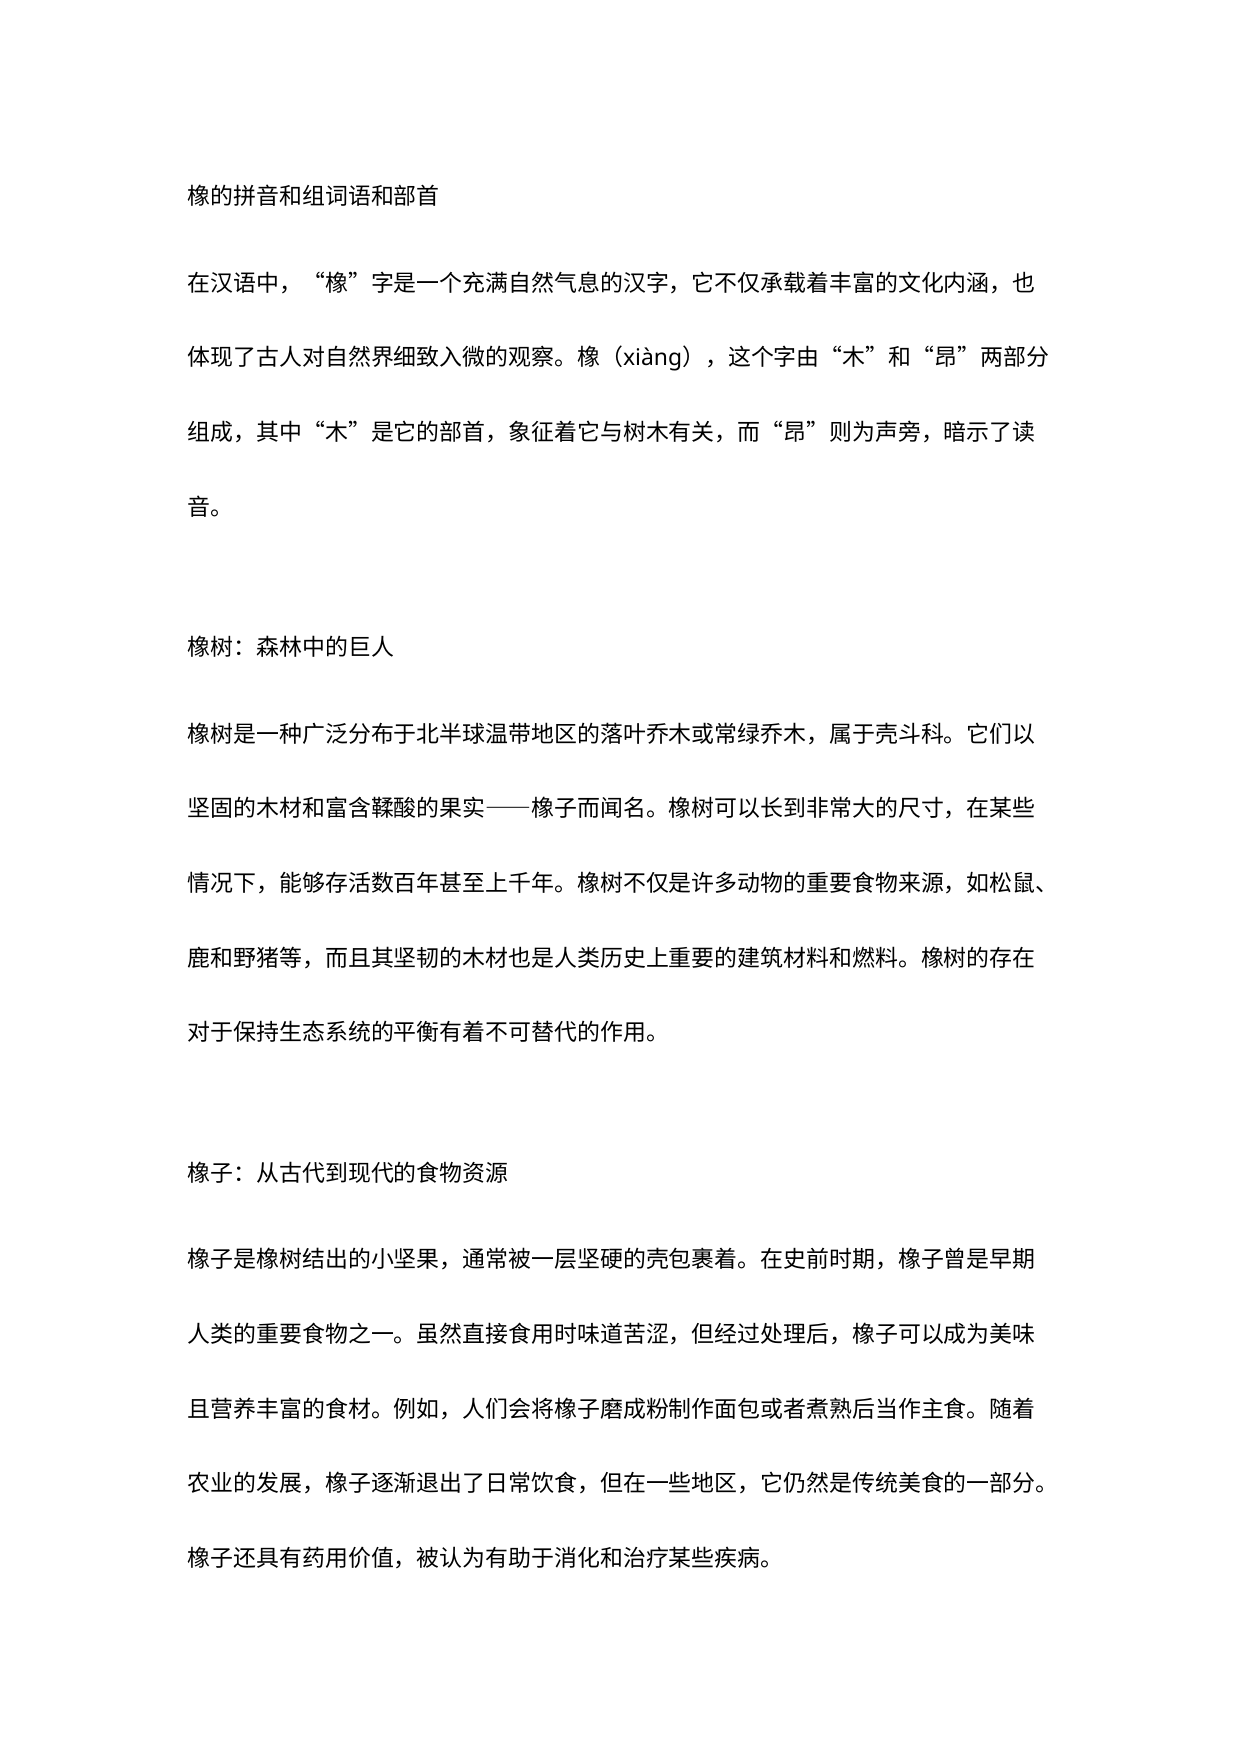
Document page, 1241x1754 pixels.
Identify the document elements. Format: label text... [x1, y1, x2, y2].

text 橡子：从古代到现代的食物资源 [187, 1139, 1053, 1204]
text 橡子是橡树结出的小坚果，通常被一层坚硬的壳包裹着。在史前时期，橡子曾是早期人类的重要食物之一。虽然直接食用时味道苦涩，但经过处理后，橡子可以成为美味且营养丰富的食材。例如，人们会将橡子磨成粉制作面包或者煮熟后当作主食。随着农业的发展，橡子逐渐退出了日常饮食，但在一些地区，它仍然是传统美食的一部分。橡子还具有药用价值，被认为有助于消化和治疗某些疾病。 [187, 1225, 1053, 1589]
text 橡树是一种广泛分布于北半球温带地区的落叶乔木或常绿乔木，属于壳斗科。它们以坚固的木材和富含鞣酸的果实——橡子而闻名。橡树可以长到非常大的尺寸，在某些情况下，能够存活数百年甚至上千年。橡树不仅是许多动物的重要食物来源，如松鼠、鹿和野猪等，而且其坚韧的木材也是人类历史上重要的建筑材料和燃料。橡树的存在对于保持生态系统的平衡有着不可替代的作用。 [187, 699, 1053, 1063]
text 在汉语中，“橡”字是一个充满自然气息的汉字，它不仅承载着丰富的文化内涵，也体现了古人对自然界细致入微的观察。橡（xiàng），这个字由“木”和“昂”两部分组成，其中“木”是它的部首，象征着它与树木有关，而“昂”则为声旁，暗示了读音。 [187, 248, 1053, 538]
text 橡的拼音和组词语和部首 [187, 162, 1053, 227]
text 橡树：森林中的巨人 [187, 613, 1053, 678]
